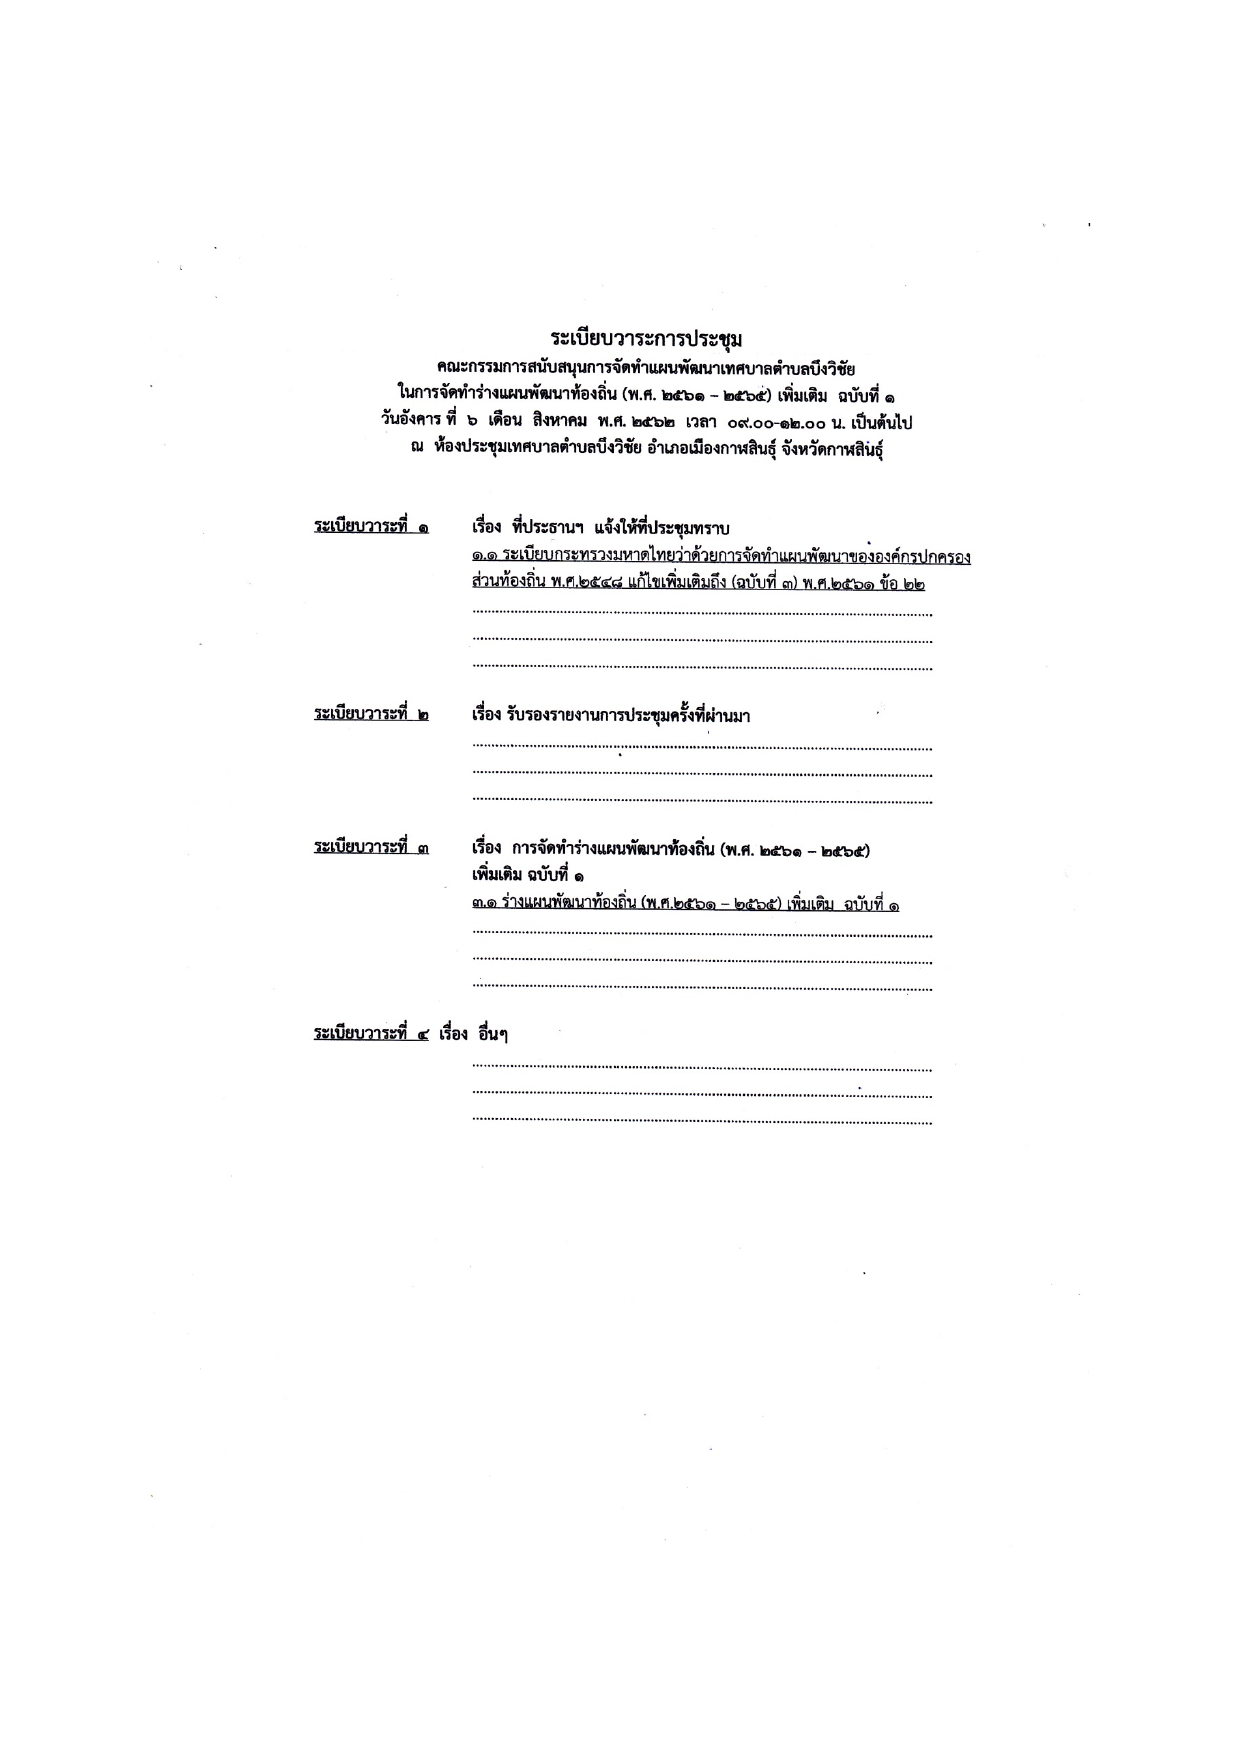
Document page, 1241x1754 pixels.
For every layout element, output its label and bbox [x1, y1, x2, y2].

picture [150, 223, 1091, 1547]
